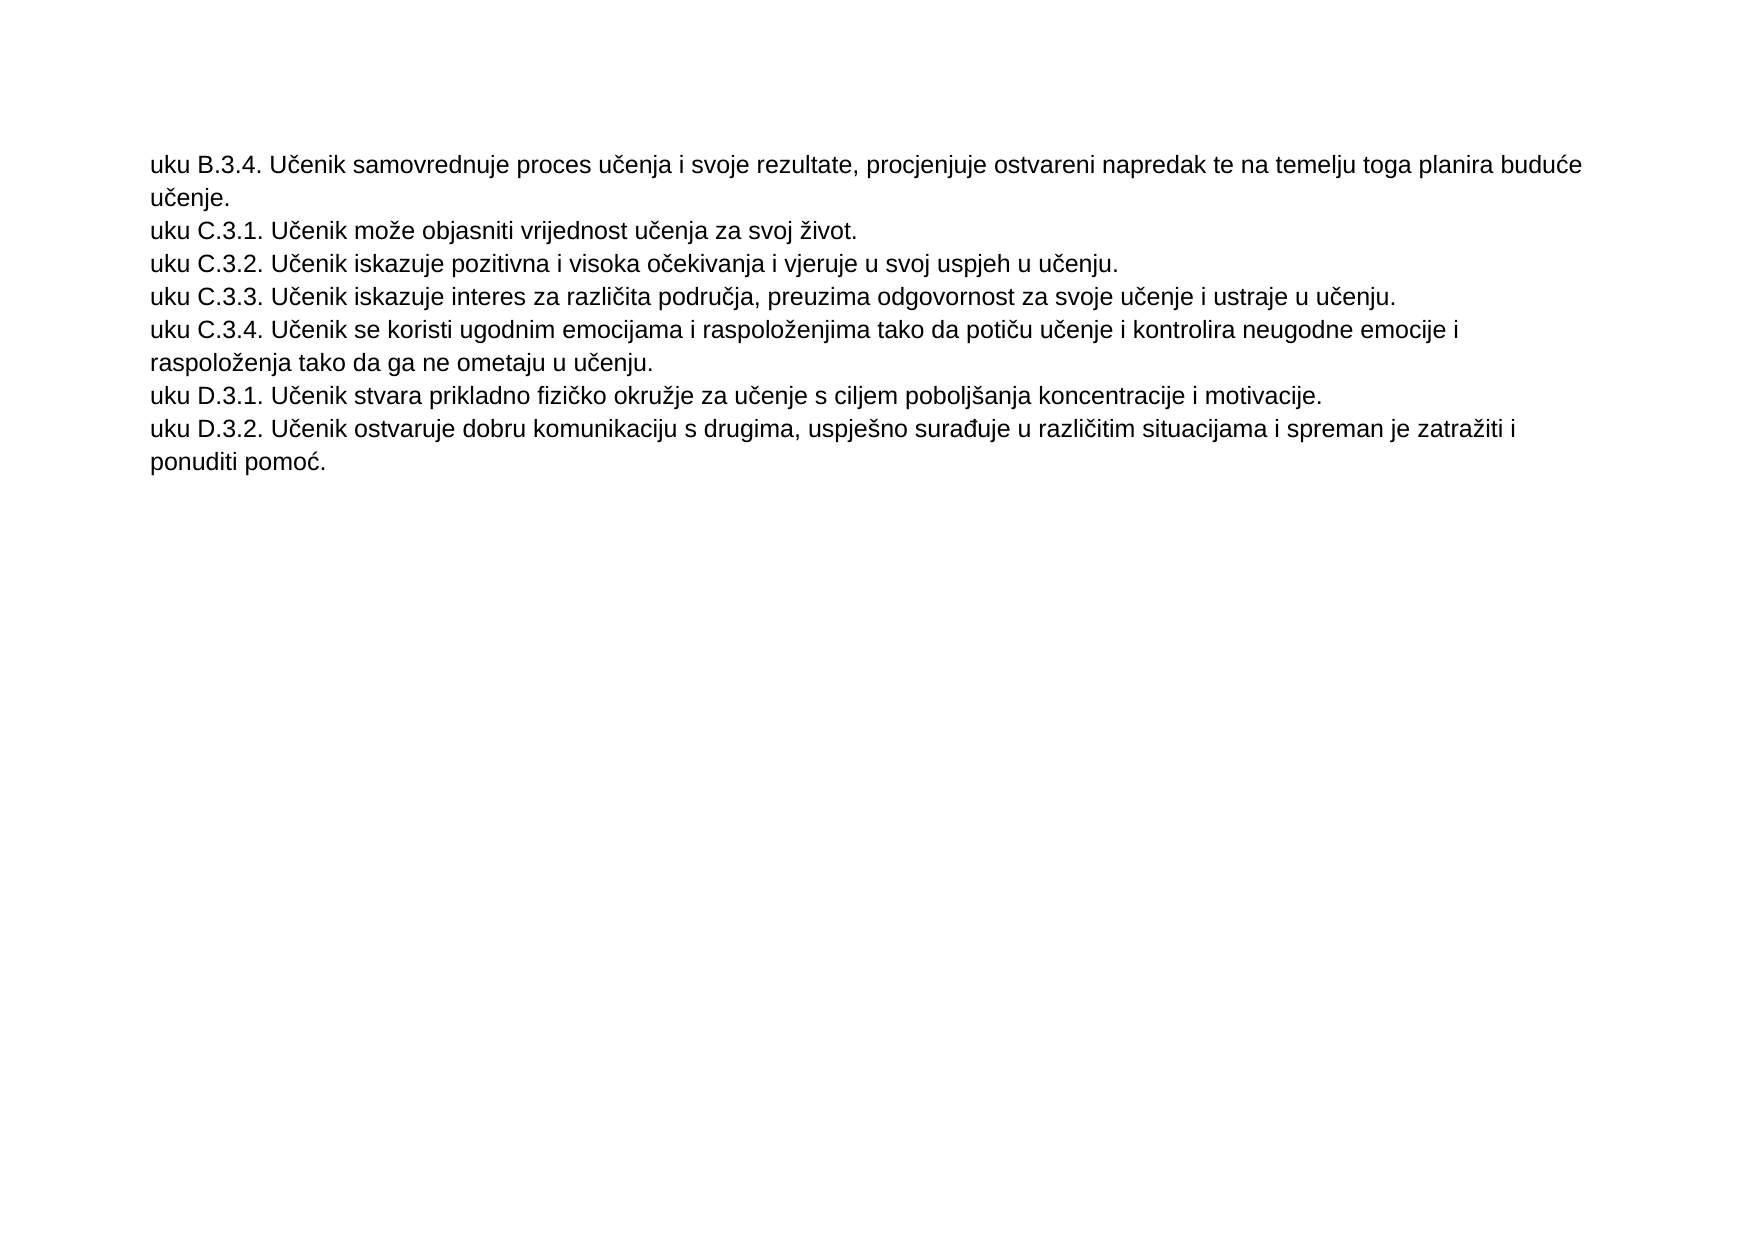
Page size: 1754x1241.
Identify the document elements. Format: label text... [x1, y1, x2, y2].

text uku C.3.1. Učenik može objasniti vrijednost učenja za svoj život. [150, 216, 1604, 245]
text uku C.3.4. Učenik se koristi ugodnim emocijama i raspoloženjima tako da potiču učenje i kontrolira neugodne emocije i raspoloženja tako da ga ne ometaju u učenju. [150, 315, 1604, 377]
text uku C.3.3. Učenik iskazuje interes za različita područja, preuzima odgovornost za svoje učenje i ustraje u učenju. [150, 282, 1604, 311]
text uku B.3.4. Učenik samovrednuje proces učenja i svoje rezultate, procjenjuje ostvareni napredak te na temelju toga planira buduće učenje. [150, 150, 1604, 212]
text uku C.3.2. Učenik iskazuje pozitivna i visoka očekivanja i vjeruje u svoj uspjeh u učenju. [150, 249, 1604, 278]
text uku D.3.1. Učenik stvara prikladno fizičko okružje za učenje s ciljem poboljšanja koncentracije i motivacije. [150, 381, 1604, 410]
text uku D.3.2. Učenik ostvaruje dobru komunikaciju s drugima, uspješno surađuje u različitim situacijama i spreman je zatražiti i ponuditi pomoć. [150, 414, 1604, 476]
